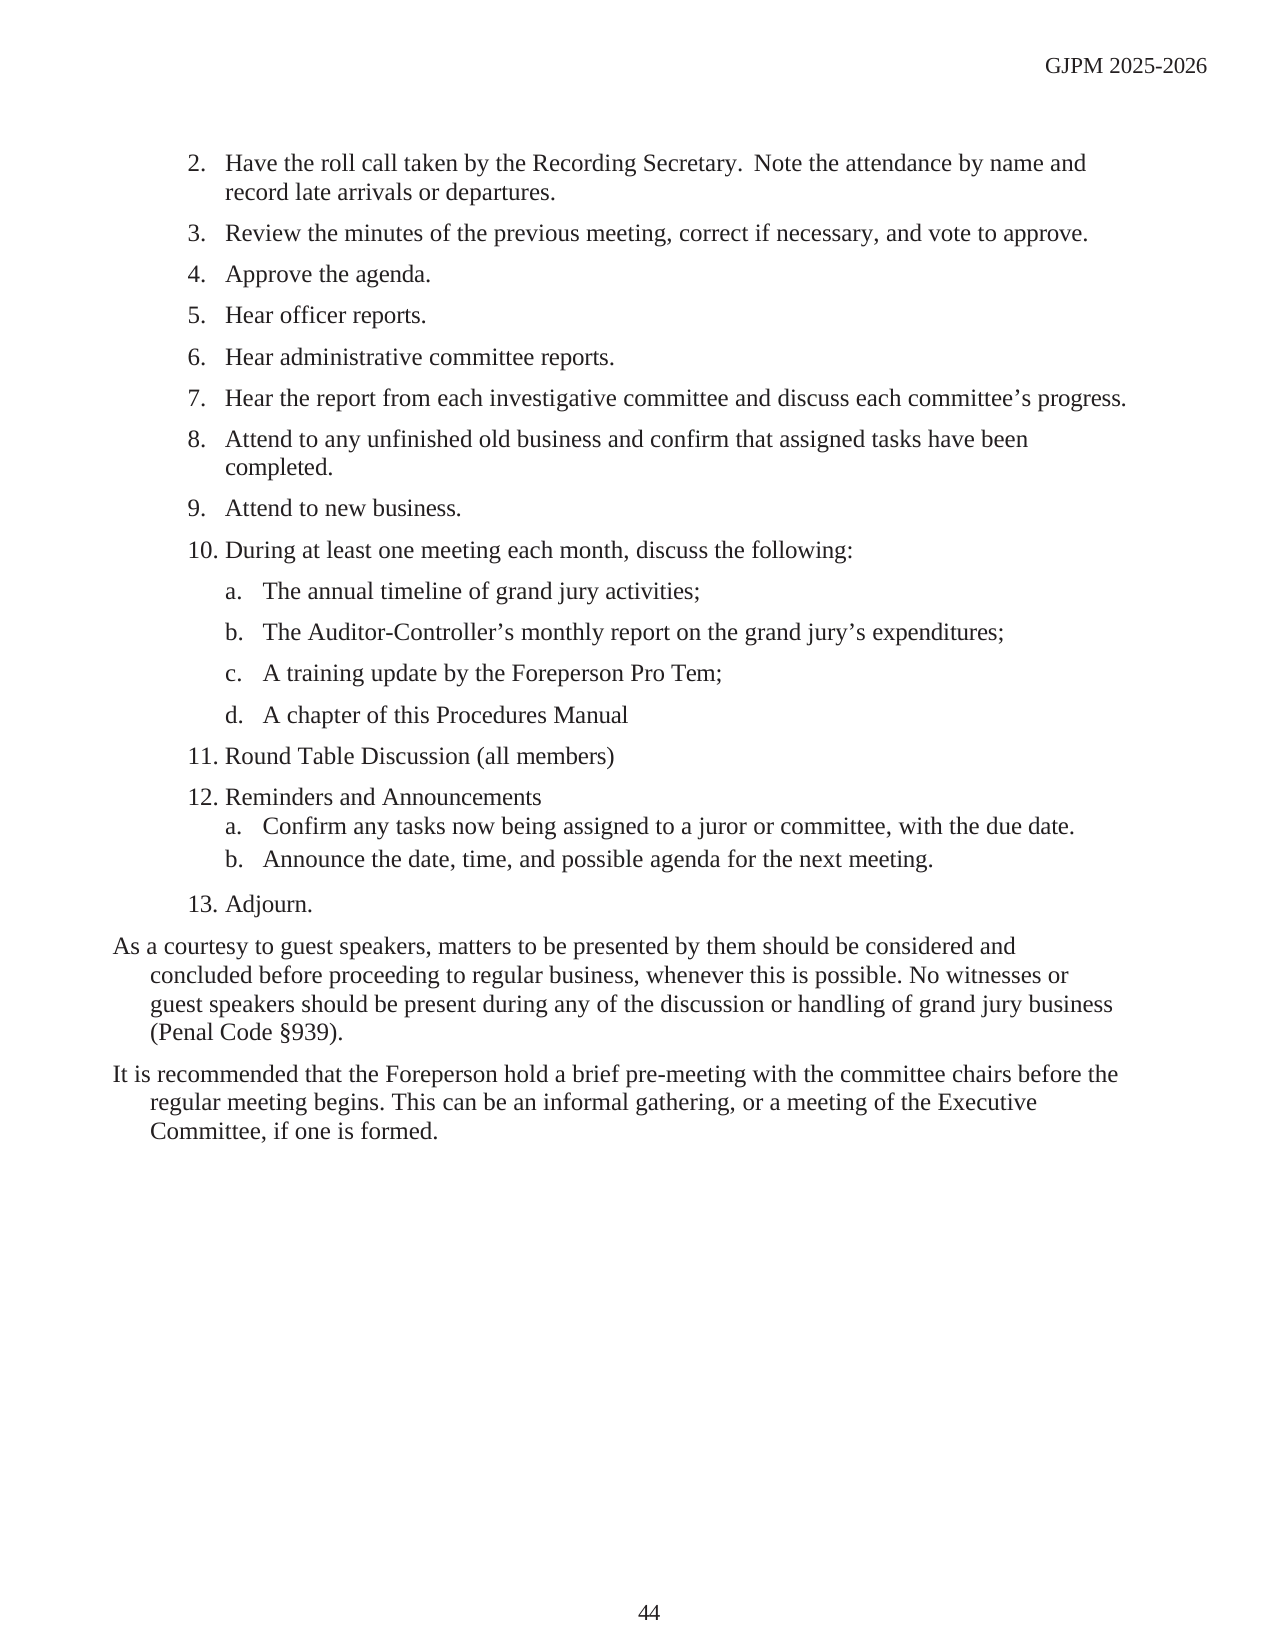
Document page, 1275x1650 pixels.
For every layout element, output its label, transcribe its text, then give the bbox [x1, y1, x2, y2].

list Round Table Discussion (all members) [187, 741, 1237, 770]
list A chapter of this Procedures Manual [225, 700, 1237, 728]
list Attend to new business. [187, 493, 1237, 522]
list A training update by the Foreperson Pro Tem; [225, 658, 1237, 687]
list Confirm any tasks now being assigned to a juror or committee, with the due date. [225, 811, 1237, 840]
list Approve the agenda. [187, 259, 1237, 288]
list Review the minutes of the previous meeting, correct if necessary, and vote to approve. [187, 218, 1237, 247]
list The Auditor-Controller’s monthly report on the grand jury’s expenditures; [225, 617, 1237, 646]
list Hear officer reports. [187, 301, 1237, 329]
list Have the roll call taken by the Recording Secretary. Note the attendance by name and record late arrivals or departures. [187, 148, 1119, 206]
list Hear the report from each investigative committee and discuss each committee’s progress. [187, 383, 1237, 412]
list Reminders and Announcements [187, 782, 1237, 811]
text As a courtesy to guest speakers, matters to be presented by them should be considered and concluded before proceeding to regular business, whenever this is possible. No witnesses or guest speakers should be present during any of the discussion or handling of grand jury business (Penal Code §939). [112, 931, 1114, 1046]
text It is recommended that the Foreperson hold a brief pre-meeting with the committee chairs before the regular meeting begins. This can be an informal gathering, or a meeting of the Executive Committee, if one is formed. [112, 1059, 1121, 1145]
list Attend to any unfinished old business and confirm that assigned tasks have been completed. [187, 424, 1061, 481]
list Adjourn. [187, 889, 1237, 918]
list Hear administrative committee reports. [187, 342, 1237, 371]
list During at least one meeting each month, discuss the following: [187, 535, 1237, 563]
list Announce the date, time, and possible agenda for the next meeting. [225, 844, 1237, 873]
list The annual timeline of grand jury activities; [225, 576, 1237, 605]
